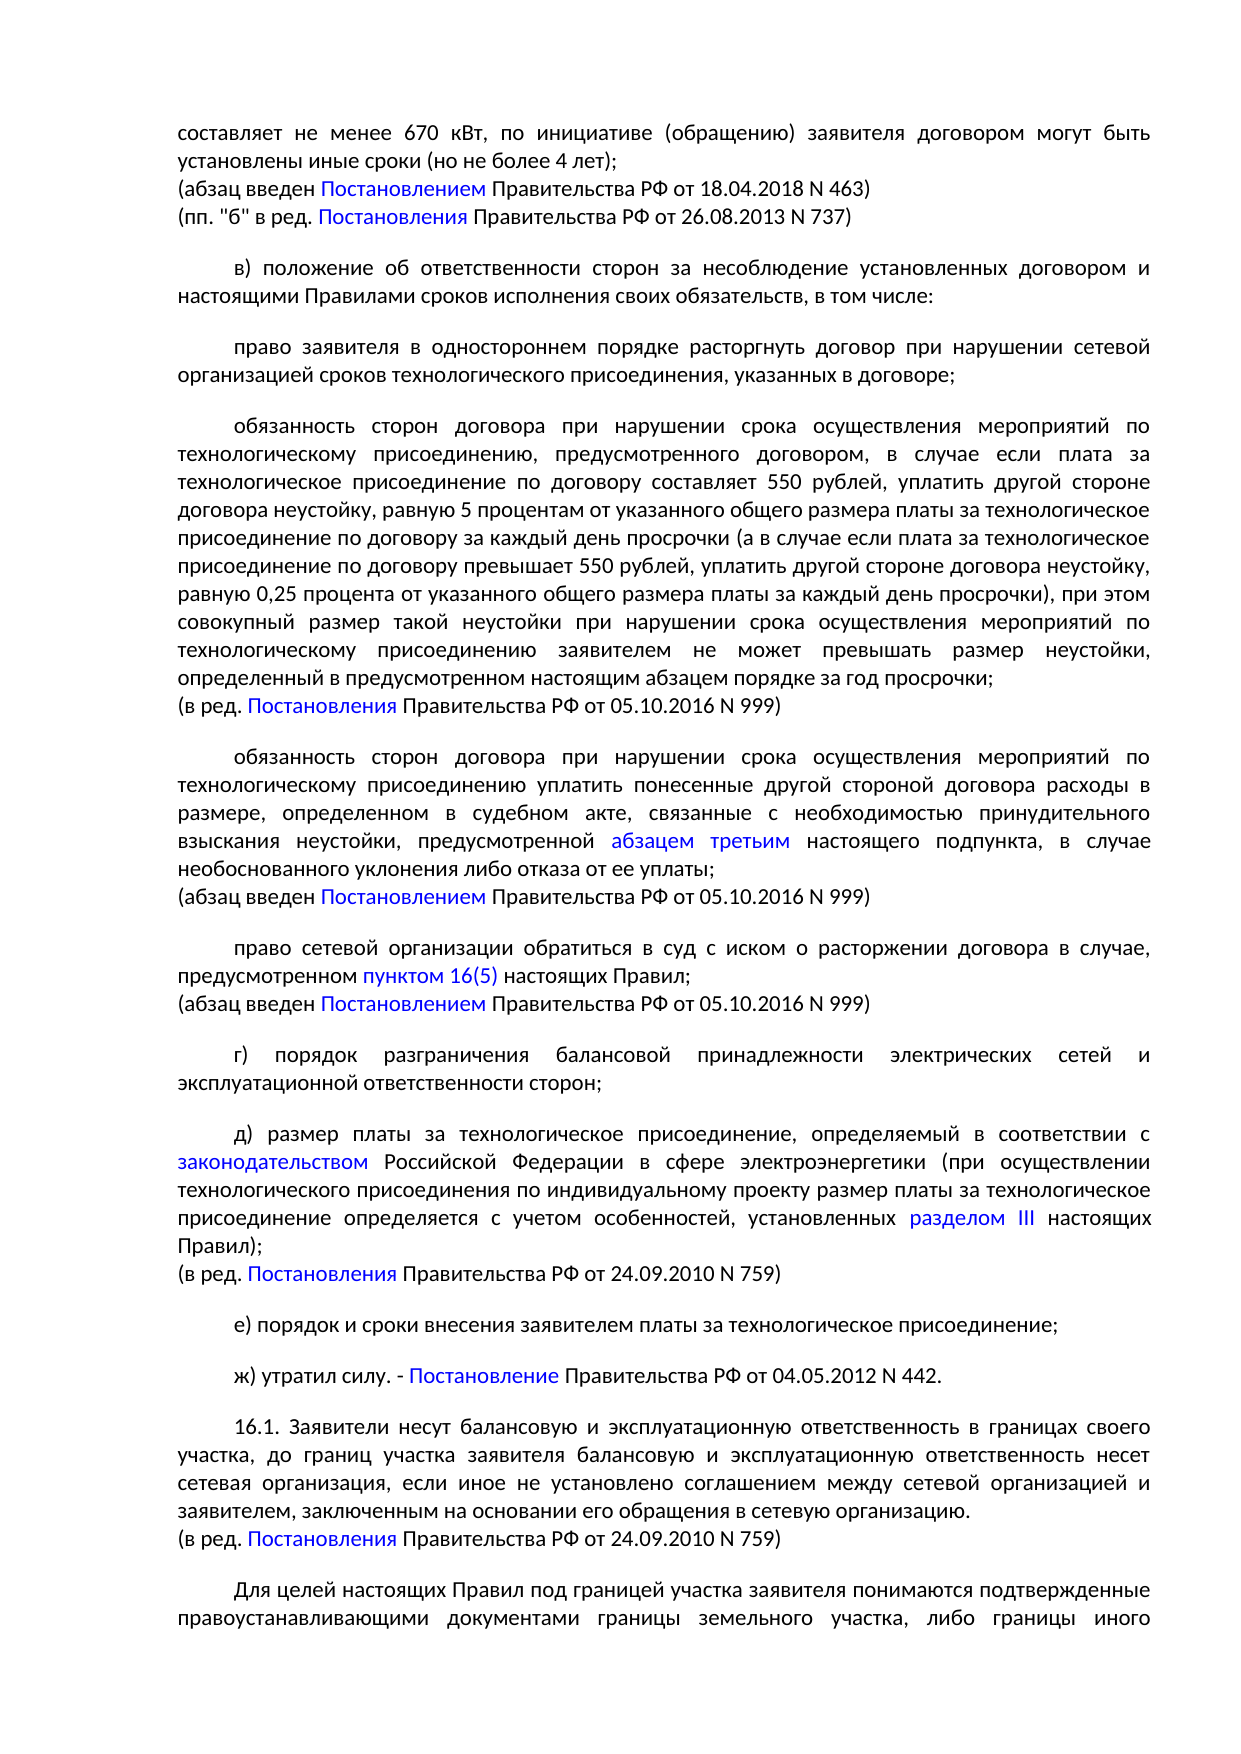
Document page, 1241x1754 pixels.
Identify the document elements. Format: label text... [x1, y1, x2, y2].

text в) положение об ответственности сторон за несоблюдение установленных договором и настоящими Правилами сроков исполнения своих обязательств, в том числе: [177, 253, 1152, 309]
text право заявителя в одностороннем порядке расторгнуть договор при нарушении сетевой организацией сроков технологического присоединения, указанных в договоре; [177, 332, 1152, 388]
text право сетевой организации обратиться в суд с иском о расторжении договора в случае, предусмотренном пунктом 16(5) настоящих Правил; [177, 933, 1152, 989]
text 16.1. Заявители несут балансовую и эксплуатационную ответственность в границах своего участка, до границ участка заявителя балансовую и эксплуатационную ответственность несет сетевая организация, если иное не установлено соглашением между сетевой организацией и заявителем, заключенным на основании его обращения в сетевую организацию. [177, 1412, 1152, 1524]
text (в ред. Постановления Правительства РФ от 24.09.2010 N 759) [177, 1259, 1152, 1287]
text (в ред. Постановления Правительства РФ от 24.09.2010 N 759) [177, 1524, 1152, 1552]
text обязанность сторон договора при нарушении срока осуществления мероприятий по технологическому присоединению, предусмотренного договором, в случае если плата за технологическое присоединение по договору составляет 550 рублей, уплатить другой стороне договора неустойку, равную 5 процентам от указанного общего размера платы за технологическое присоединение по договору за каждый день просрочки (а в случае если плата за технологическое присоединение по договору превышает 550 рублей, уплатить другой стороне договора неустойку, равную 0,25 процента от указанного общего размера платы за каждый день просрочки), при этом совокупный размер такой неустойки при нарушении срока осуществления мероприятий по технологическому присоединению заявителем не может превышать размер неустойки, определенный в предусмотренном настоящим абзацем порядке за год просрочки; [177, 411, 1152, 691]
text (пп. "б" в ред. Постановления Правительства РФ от 26.08.2013 N 737) [177, 202, 1152, 230]
text ж) утратил силу. - Постановление Правительства РФ от 04.05.2012 N 442. [177, 1361, 1152, 1389]
text е) порядок и сроки внесения заявителем платы за технологическое присоединение; [177, 1310, 1152, 1338]
text д) размер платы за технологическое присоединение, определяемый в соответствии с законодательством Российской Федерации в сфере электроэнергетики (при осуществлении технологического присоединения по индивидуальному проекту размер платы за технологическое присоединение определяется с учетом особенностей, установленных разделом III настоящих Правил); [177, 1119, 1152, 1259]
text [177, 1575, 1152, 1631]
text г) порядок разграничения балансовой принадлежности электрических сетей и эксплуатационной ответственности сторон; [177, 1040, 1152, 1096]
text (абзац введен Постановлением Правительства РФ от 18.04.2018 N 463) [177, 174, 1152, 202]
text обязанность сторон договора при нарушении срока осуществления мероприятий по технологическому присоединению уплатить понесенные другой стороной договора расходы в размере, определенном в судебном акте, связанные с необходимостью принудительного взыскания неустойки, предусмотренной абзацем третьим настоящего подпункта, в случае необоснованного уклонения либо отказа от ее уплаты; [177, 742, 1152, 882]
text (абзац введен Постановлением Правительства РФ от 05.10.2016 N 999) [177, 989, 1152, 1017]
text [177, 118, 1152, 174]
text (абзац введен Постановлением Правительства РФ от 05.10.2016 N 999) [177, 882, 1152, 910]
text (в ред. Постановления Правительства РФ от 05.10.2016 N 999) [177, 691, 1152, 719]
